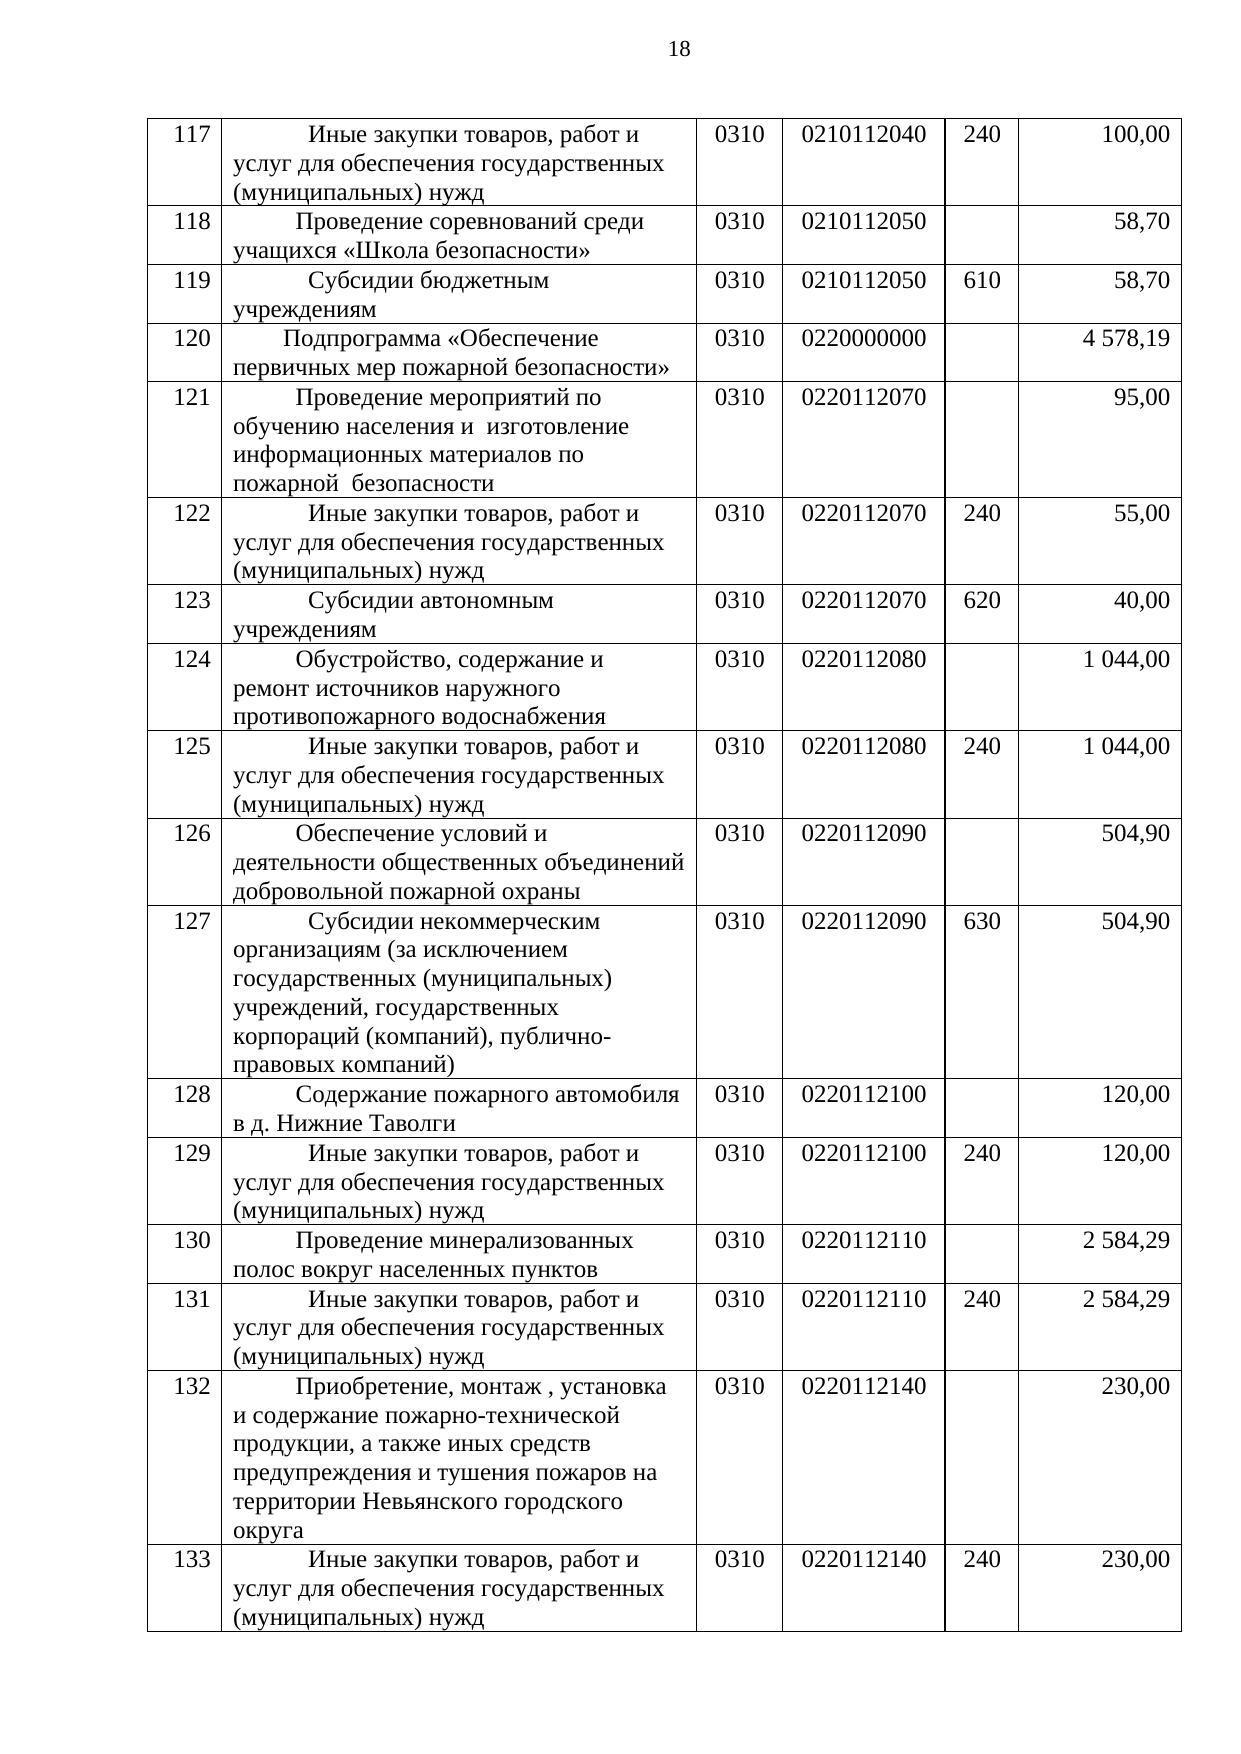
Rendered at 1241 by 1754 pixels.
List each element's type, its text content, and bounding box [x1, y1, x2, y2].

table_cell 0310 [697, 265, 782, 322]
table_cell 0310 [697, 906, 782, 1078]
table_cell [946, 644, 1018, 730]
table_cell 230,00 [1019, 1371, 1181, 1543]
table_cell 610 [946, 265, 1018, 322]
table_cell 0210112050 [783, 206, 944, 264]
table_cell 240 [946, 1545, 1018, 1631]
table_cell 124 [148, 644, 221, 730]
table_cell 0220112080 [783, 731, 944, 817]
table_cell 121 [148, 382, 221, 497]
table_cell 119 [148, 265, 221, 322]
table_cell 1 044,00 [1019, 731, 1181, 817]
table_cell 95,00 [1019, 382, 1181, 497]
table_cell 0310 [697, 731, 782, 817]
table_cell 132 [148, 1371, 221, 1543]
table_cell 0220112140 [783, 1545, 944, 1631]
table_cell [946, 1371, 1018, 1543]
table_cell 126 [148, 819, 221, 905]
table_cell 0220112140 [783, 1371, 944, 1543]
table_cell 240 [946, 119, 1018, 205]
table_cell 0310 [697, 1545, 782, 1631]
table_cell 504,90 [1019, 819, 1181, 905]
table_cell 0220112100 [783, 1138, 944, 1224]
table_cell [946, 324, 1018, 381]
table_cell Проведение минерализованных полос вокруг населенных пунктов [222, 1225, 696, 1283]
table_cell 0220000000 [783, 324, 944, 381]
table_cell [946, 819, 1018, 905]
table_cell Приобретение, монтаж , установка и содержание пожарно-технической продукции, а также иных средств предупреждения и тушения пожаров на территории Невьянского городского округа [222, 1371, 696, 1543]
table_cell 120 [148, 324, 221, 381]
table_cell Иные закупки товаров, работ и услуг для обеспечения государственных (муниципальных) нужд [222, 1138, 696, 1224]
table_cell 122 [148, 498, 221, 584]
table_cell 127 [148, 906, 221, 1078]
table_cell [946, 382, 1018, 497]
table_cell 0310 [697, 498, 782, 584]
table_cell 620 [946, 585, 1018, 643]
table_cell Субсидии бюджетным учреждениям [222, 265, 696, 322]
table_cell 120,00 [1019, 1138, 1181, 1224]
table_cell 4 578,19 [1019, 324, 1181, 381]
table_cell 0310 [697, 382, 782, 497]
table_cell Содержание пожарного автомобиля в д. Нижние Таволги [222, 1079, 696, 1137]
table_cell 0210112050 [783, 265, 944, 322]
table_cell 230,00 [1019, 1545, 1181, 1631]
table_cell [946, 1225, 1018, 1283]
table_cell 133 [148, 1545, 221, 1631]
table_cell 55,00 [1019, 498, 1181, 584]
table_cell 128 [148, 1079, 221, 1137]
table_cell 125 [148, 731, 221, 817]
table_cell 240 [946, 1284, 1018, 1370]
table_cell 58,70 [1019, 265, 1181, 322]
table_cell 131 [148, 1284, 221, 1370]
table_cell 240 [946, 498, 1018, 584]
table_cell 0220112090 [783, 906, 944, 1078]
table_cell 0310 [697, 119, 782, 205]
table_cell 0310 [697, 206, 782, 264]
table_cell 130 [148, 1225, 221, 1283]
table_cell 129 [148, 1138, 221, 1224]
table_cell Субсидии некоммерческим организациям (за исключением государственных (муниципальных) учреждений, государственных корпораций (компаний), публично-правовых компаний) [222, 906, 696, 1078]
table_cell 0220112090 [783, 819, 944, 905]
table_cell 630 [946, 906, 1018, 1078]
table_cell 0310 [697, 585, 782, 643]
table_cell [946, 206, 1018, 264]
table_cell 240 [946, 731, 1018, 817]
table_cell [946, 1079, 1018, 1137]
table_cell Обустройство, содержание и ремонт источников наружного противопожарного водоснабжения [222, 644, 696, 730]
table_cell 0220112070 [783, 585, 944, 643]
table_cell 0310 [697, 1225, 782, 1283]
table_cell 240 [946, 1138, 1018, 1224]
table_cell Субсидии автономным учреждениям [222, 585, 696, 643]
table_cell 58,70 [1019, 206, 1181, 264]
table_cell Проведение мероприятий по обучению населения и изготовление информационных материалов по пожарной безопасности [222, 382, 696, 497]
table_cell 0310 [697, 819, 782, 905]
table_cell 0210112040 [783, 119, 944, 205]
table_cell Иные закупки товаров, работ и услуг для обеспечения государственных (муниципальных) нужд [222, 1284, 696, 1370]
table_cell 0310 [697, 1079, 782, 1137]
table_cell 504,90 [1019, 906, 1181, 1078]
table_cell Иные закупки товаров, работ и услуг для обеспечения государственных (муниципальных) нужд [222, 731, 696, 817]
table_cell 1 044,00 [1019, 644, 1181, 730]
table_cell Иные закупки товаров, работ и услуг для обеспечения государственных (муниципальных) нужд [222, 498, 696, 584]
table_cell 0220112100 [783, 1079, 944, 1137]
table_cell 0220112080 [783, 644, 944, 730]
table_cell 0310 [697, 324, 782, 381]
table_cell 123 [148, 585, 221, 643]
table_cell 117 [148, 119, 221, 205]
table_cell 100,00 [1019, 119, 1181, 205]
table_cell Обеспечение условий и деятельности общественных объединений добровольной пожарной охраны [222, 819, 696, 905]
table_cell 0220112110 [783, 1225, 944, 1283]
table_cell 2 584,29 [1019, 1284, 1181, 1370]
table_cell 2 584,29 [1019, 1225, 1181, 1283]
table_cell 120,00 [1019, 1079, 1181, 1137]
table_cell 0220112070 [783, 382, 944, 497]
table_cell 0310 [697, 1138, 782, 1224]
table_cell 0310 [697, 1284, 782, 1370]
table_cell Проведение соревнований среди учащихся «Школа безопасности» [222, 206, 696, 264]
table_cell 40,00 [1019, 585, 1181, 643]
table_cell Подпрограмма «Обеспечение первичных мер пожарной безопасности» [222, 324, 696, 381]
table_cell 0220112110 [783, 1284, 944, 1370]
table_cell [222, 119, 696, 205]
table_cell 0310 [697, 1371, 782, 1543]
table_cell 0220112070 [783, 498, 944, 584]
table_cell 0310 [697, 644, 782, 730]
table_cell 118 [148, 206, 221, 264]
table_cell Иные закупки товаров, работ и услуг для обеспечения государственных (муниципальных) нужд [222, 1545, 696, 1631]
